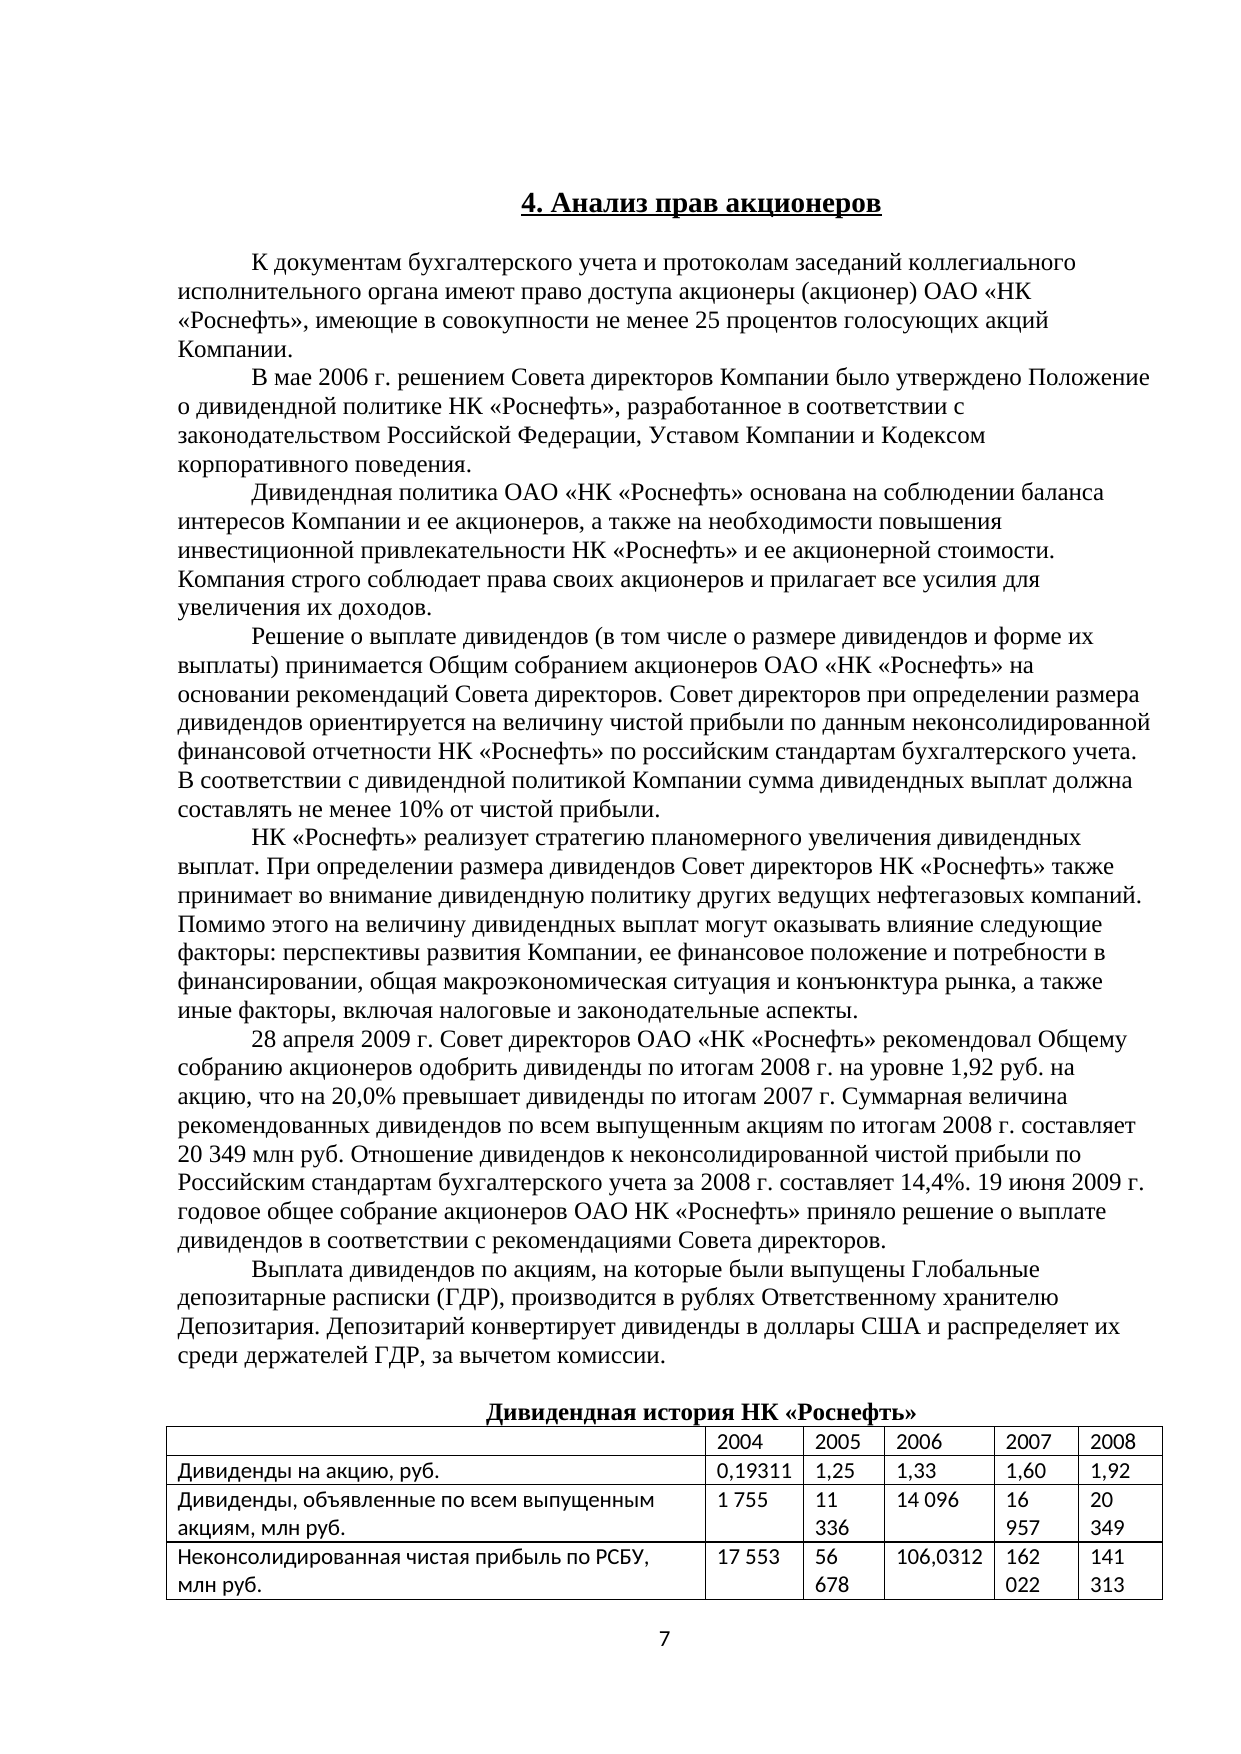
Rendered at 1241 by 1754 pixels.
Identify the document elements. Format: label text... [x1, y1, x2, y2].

table_cell 1,25 [804, 1456, 884, 1484]
text В мае 2006 г. решением Совета директоров Компании было утверждено Положение о дивидендной политике НК «Роснефть», разработанное в соответствии с законодательством Российской Федерации, Уставом Компании и Кодексом корпоративного поведения. [177, 362, 1152, 477]
table_cell 106,0312 [885, 1543, 994, 1598]
table_header 2005 [804, 1427, 884, 1455]
table_cell 0,19311 [706, 1456, 803, 1484]
table_cell Дивиденды на акцию, руб. [167, 1456, 705, 1484]
table_cell Дивиденды, объявленные по всем выпущенным акциям, млн руб. [167, 1485, 705, 1541]
table_cell 162 022 [995, 1543, 1078, 1598]
table_cell 20 349 [1079, 1485, 1162, 1541]
text НК «Роснефть» реализует стратегию планомерного увеличения дивидендных выплат. При определении размера дивидендов Совет директоров НК «Роснефть» также принимает во внимание дивидендную политику других ведущих нефтегазовых компаний. Помимо этого на величину дивидендных выплат могут оказывать влияние следующие факторы: перспективы развития Компании, ее финансовое положение и потребности в финансировании, общая макроэкономическая ситуация и конъюнктура рынка, а также иные факторы, включая налоговые и законодательные аспекты. [177, 822, 1152, 1024]
text К документам бухгалтерского учета и протоколам заседаний коллегиального исполнительного органа имеют право доступа акционеры (акционер) ОАО «НК «Роснефть», имеющие в совокупности не менее 25 процентов голосующих акций Компании. [177, 247, 1152, 362]
table_header 2004 [706, 1427, 803, 1455]
table_header 2008 [1079, 1427, 1162, 1455]
text 4. Анализ прав акционеров [177, 185, 1152, 219]
table_cell 17 553 [706, 1543, 803, 1598]
text Решение о выплате дивидендов (в том числе о размере дивидендов и форме их выплаты) принимается Общим собранием акционеров ОАО «НК «Роснефть» на основании рекомендаций Совета директоров. Совет директоров при определении размера дивидендов ориентируется на величину чистой прибыли по данным неконсолидированной финансовой отчетности НК «Роснефть» по российским стандартам бухгалтерского учета. В соответствии с дивидендной политикой Компании сумма дивидендных выплат должна составлять не менее 10% от чистой прибыли. [177, 621, 1152, 822]
text Дивидендная политика ОАО «НК «Роснефть» основана на соблюдении баланса интересов Компании и ее акционеров, а также на необходимости повышения инвестиционной привлекательности НК «Роснефть» и ее акционерной стоимости. Компания строго соблюдает права своих акционеров и прилагает все усилия для увеличения их доходов. [177, 477, 1152, 621]
text Дивидендная история НК «Роснефть» [177, 1397, 1152, 1426]
table_cell 16 957 [995, 1485, 1078, 1541]
table_cell 56 678 [804, 1543, 884, 1598]
table_cell 14 096 [885, 1485, 994, 1541]
table_cell 1,92 [1079, 1456, 1162, 1484]
table_header [167, 1427, 705, 1455]
table_cell 141 313 [1079, 1543, 1162, 1598]
table_cell 1,33 [885, 1456, 994, 1484]
text 28 апреля 2009 г. Совет директоров ОАО «НК «Роснефть» рекомендовал Общему собранию акционеров одобрить дивиденды по итогам 2008 г. на уровне 1,92 руб. на акцию, что на 20,0% превышает дивиденды по итогам 2007 г. Суммарная величина рекомендованных дивидендов по всем выпущенным акциям по итогам 2008 г. составляет 20 349 млн руб. Отношение дивидендов к неконсолидированной чистой прибыли по Российским стандартам бухгалтерского учета за 2008 г. составляет 14,4%. 19 июня 2009 г. годовое общее собрание акционеров ОАО НК «Роснефть» приняло решение о выплате дивидендов в соответствии с рекомендациями Совета директоров. [177, 1024, 1152, 1254]
table_header 2006 [885, 1427, 994, 1455]
text Выплата дивидендов по акциям, на которые были выпущены Глобальные депозитарные расписки (ГДР), производится в рублях Ответственному хранителю Депозитария. Депозитарий конвертирует дивиденды в доллары США и распределяет их среди держателей ГДР, за вычетом комиссии. [177, 1254, 1152, 1369]
table_cell Неконсолидированная чистая прибыль по РСБУ, млн руб. [167, 1543, 705, 1598]
table_cell 1 755 [706, 1485, 803, 1541]
table_cell 11 336 [804, 1485, 884, 1541]
table_cell 1,60 [995, 1456, 1078, 1484]
table_header 2007 [995, 1427, 1078, 1455]
